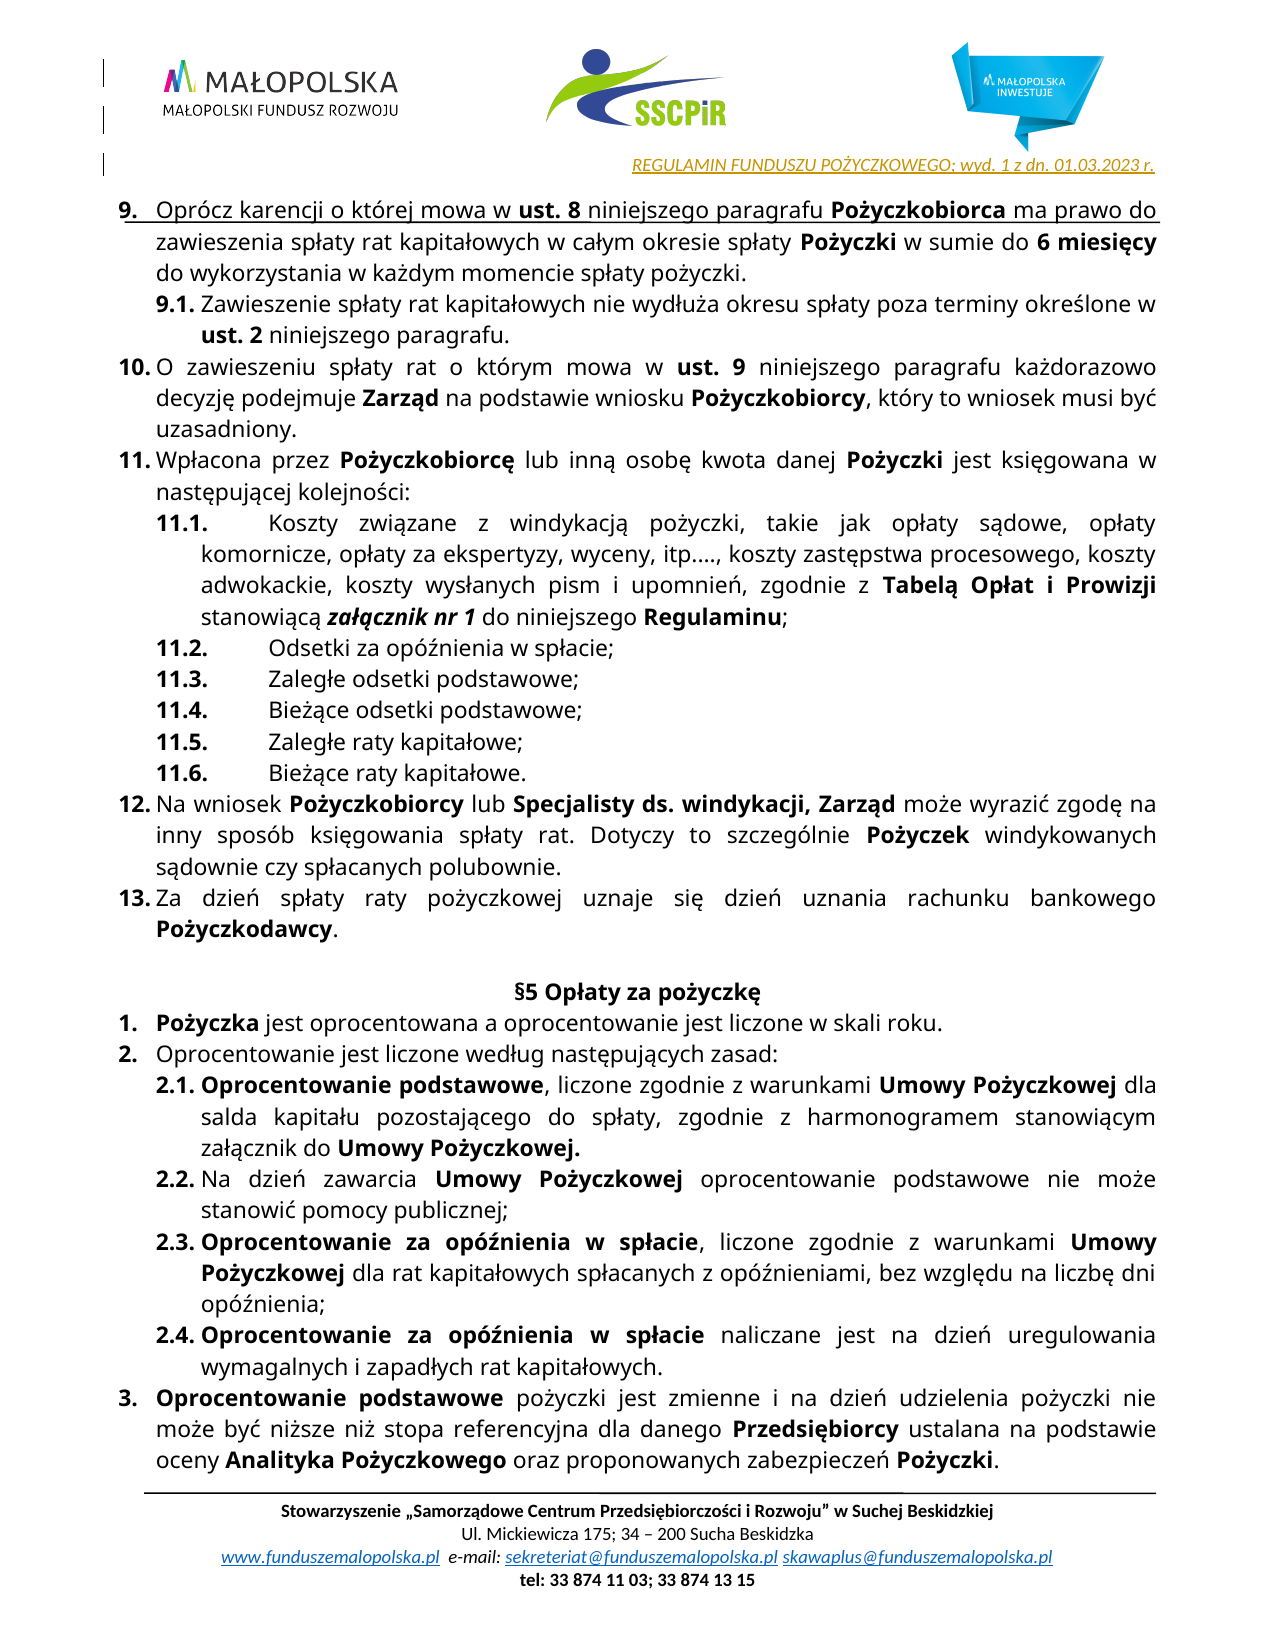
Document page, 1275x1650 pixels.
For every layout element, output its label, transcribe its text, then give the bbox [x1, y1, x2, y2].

list Oprocentowanie za opóźnienia w spłacie, liczone zgodnie z warunkami Umowy Pożyczkowej dla rat kapitałowych spłacanych z opóźnieniami, bez względu na liczbę dni opóźnienia; [156, 1226, 1157, 1319]
list Bieżące odsetki podstawowe; [156, 694, 1157, 726]
picture [948, 30, 1108, 161]
list Oprocentowanie za opóźnienia w spłacie naliczane jest na dzień uregulowania wymagalnych i zapadłych rat kapitałowych. [156, 1319, 1157, 1382]
list Oprocentowanie podstawowe, liczone zgodnie z warunkami Umowy Pożyczkowej dla salda kapitału pozostającego do spłaty, zgodnie z harmonogramem stanowiącym załącznik do Umowy Pożyczkowej. [156, 1069, 1157, 1163]
list Zaległe raty kapitałowe; [156, 726, 1157, 757]
list O zawieszeniu spłaty rat o którym mowa w ust. 9 niniejszego paragrafu każdorazowo decyzję podejmuje Zarząd na podstawie wniosku Pożyczkobiorcy, który to wniosek musi być uzasadniony. [118, 351, 1157, 444]
list Pożyczka jest oprocentowana a oprocentowanie jest liczone w skali roku. [118, 1007, 1157, 1038]
list Zaległe odsetki podstawowe; [156, 663, 1157, 694]
picture [546, 49, 726, 126]
text §5 Opłaty za pożyczkę [118, 976, 1157, 1007]
list Na dzień zawarcia Umowy Pożyczkowej oprocentowanie podstawowe nie może stanowić pomocy publicznej; [156, 1163, 1157, 1226]
list Oprocentowanie jest liczone według następujących zasad: [118, 1038, 1157, 1069]
list Na wniosek Pożyczkobiorcy lub Specjalisty ds. windykacji, Zarząd może wyrazić zgodę na inny sposób księgowania spłaty rat. Dotyczy to szczególnie Pożyczek windykowanych sądownie czy spłacanych polubownie. [118, 788, 1157, 882]
list Koszty związane z windykacją pożyczki, takie jak opłaty sądowe, opłaty komornicze, opłaty za ekspertyzy, wyceny, itp.…, koszty zastępstwa procesowego, koszty adwokackie, koszty wysłanych pism i upomnień, zgodnie z Tabelą Opłat i Prowizji stanowiącą załącznik nr 1 do niniejszego Regulaminu; [156, 507, 1157, 632]
list Zawieszenie spłaty rat kapitałowych nie wydłuża okresu spłaty poza terminy określone w ust. 2 niniejszego paragrafu. [156, 288, 1157, 351]
list Bieżące raty kapitałowe. [156, 757, 1157, 788]
list Odsetki za opóźnienia w spłacie; [156, 632, 1157, 663]
list Oprocentowanie podstawowe pożyczki jest zmienne i na dzień udzielenia pożyczki nie może być niższe niż stopa referencyjna dla danego Przedsiębiorcy ustalana na podstawie oceny Analityka Pożyczkowego oraz proponowanych zabezpieczeń Pożyczki. [118, 1382, 1157, 1476]
list Za dzień spłaty raty pożyczkowej uznaje się dzień uznania rachunku bankowego Pożyczkodawcy. [118, 882, 1157, 944]
list Oprócz karencji o której mowa w ust. 8 niniejszego paragrafu Pożyczkobiorca ma prawo do zawieszenia spłaty rat kapitałowych w całym okresie spłaty Pożyczki w sumie do 6 miesięcy do wykorzystania w każdym momencie spłaty pożyczki. [118, 194, 1157, 288]
picture [163, 60, 398, 116]
list Wpłacona przez Pożyczkobiorcę lub inną osobę kwota danej Pożyczki jest księgowana w następującej kolejności: [118, 444, 1157, 507]
